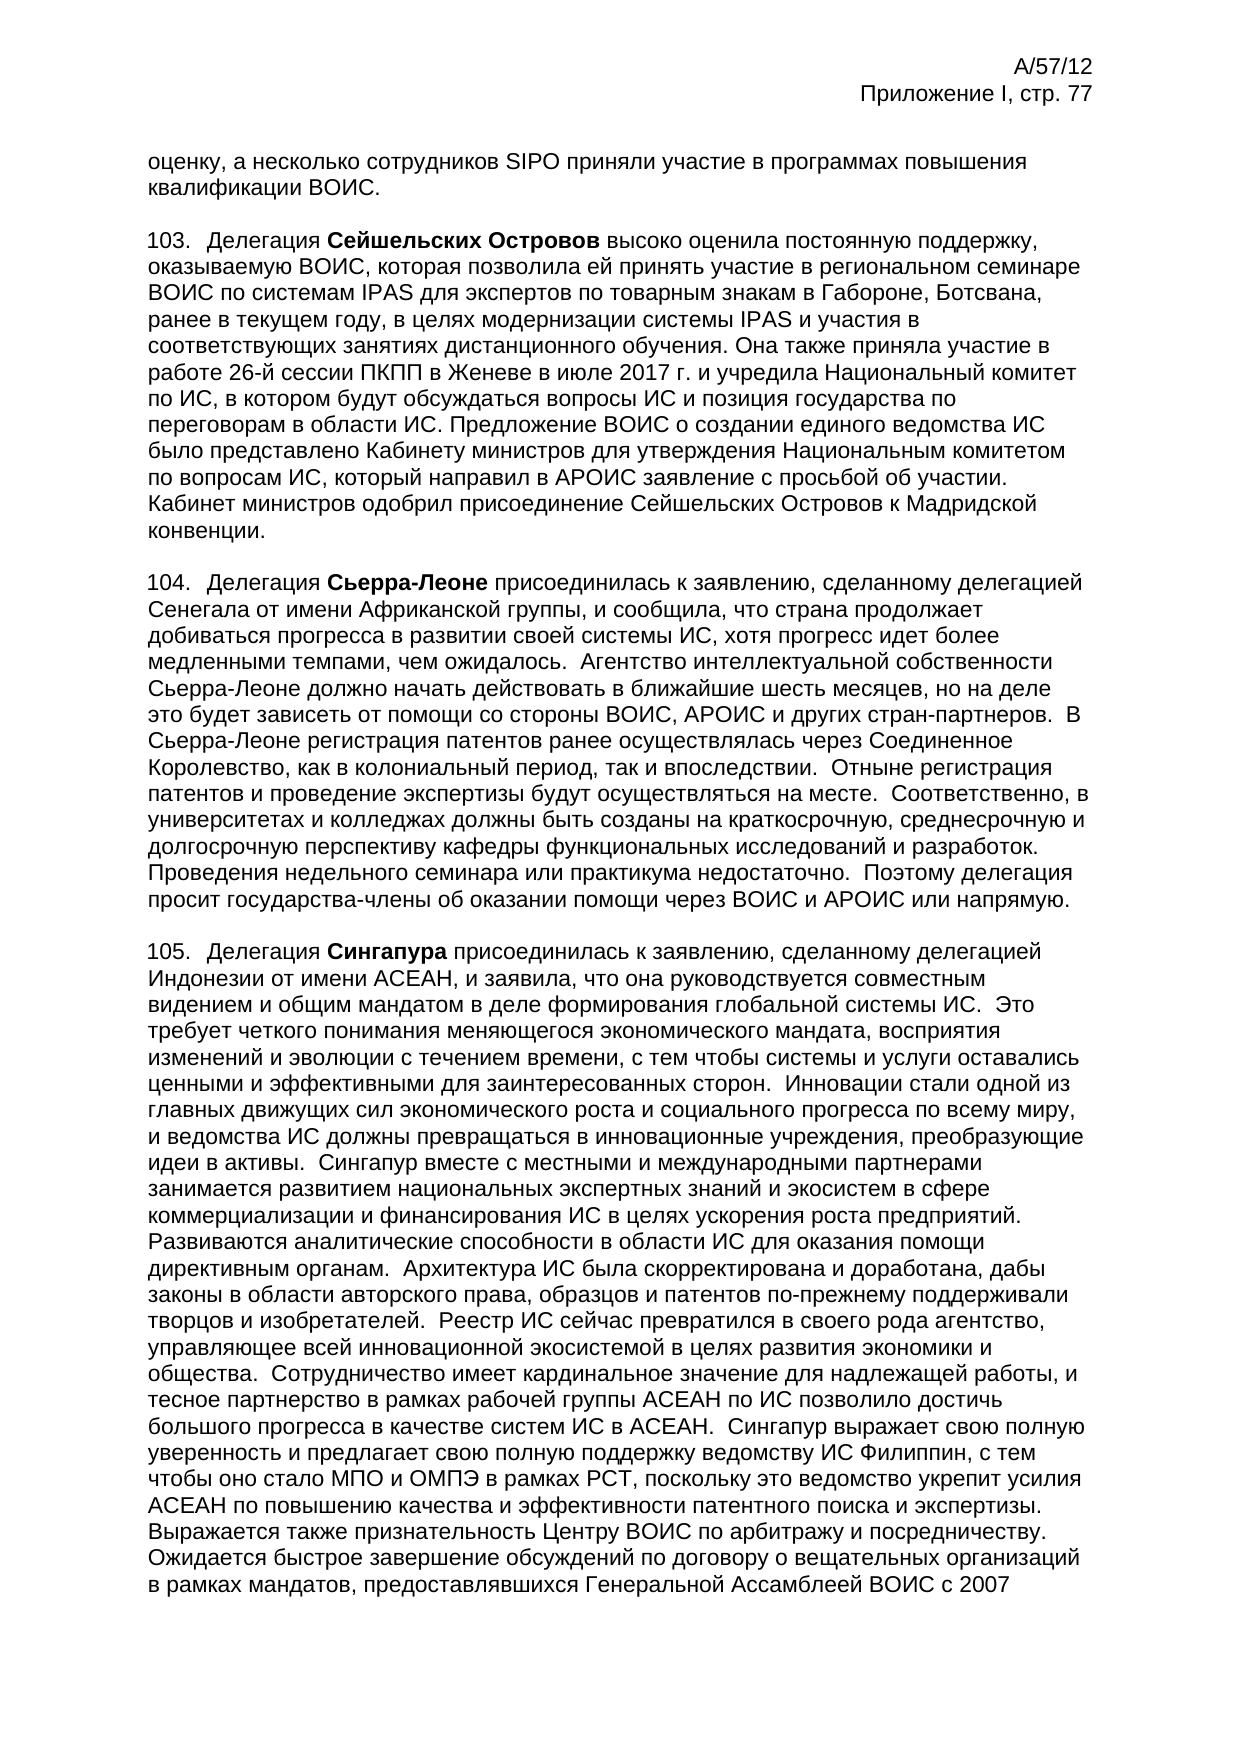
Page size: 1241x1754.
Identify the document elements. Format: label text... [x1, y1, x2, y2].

list Делегация Сьерра-Леоне присоединилась к заявлению, сделанному делегацией Сенегала от имени Африканской группы, и сообщила, что страна продолжает добиваться прогресса в развитии своей системы ИС, хотя прогресс идет более медленными темпами, чем ожидалось. Агентство интеллектуальной собственности Сьерра-Леоне должно начать действовать в ближайшие шесть месяцев, но на деле это будет зависеть от помощи со стороны ВОИС, АРОИС и других стран-партнеров. В Сьерра-Леоне регистрация патентов ранее осуществлялась через Соединенное Королевство, как в колониальный период, так и впоследствии. Отныне регистрация патентов и проведение экспертизы будут осуществляться на месте. Соответственно, в университетах и колледжах должны быть созданы на краткосрочную, среднесрочную и долгосрочную перспективу кафедры функциональных исследований и разработок. Проведения недельного семинара или практикума недостаточно. Поэтому делегация просит государства-члены об оказании помощи через ВОИС и АРОИС или напрямую. [146, 569, 1093, 912]
list Делегация Сейшельских Островов высоко оценила постоянную поддержку, оказываемую ВОИС, которая позволила ей принять участие в региональном семинаре ВОИС по системам IPAS для экспертов по товарным знакам в Габороне, Ботсвана, ранее в текущем году, в целях модернизации системы IPAS и участия в соответствующих занятиях дистанционного обучения. Она также приняла участие в работе 26-й сессии ПКПП в Женеве в июле 2017 г. и учредила Национальный комитет по ИС, в котором будут обсуждаться вопросы ИС и позиция государства по переговорам в области ИС. Предложение ВОИС о создании единого ведомства ИС было представлено Кабинету министров для утверждения Национальным комитетом по вопросам ИС, который направил в АРОИС заявление с просьбой об участии. Кабинет министров одобрил присоединение Сейшельских Островов к Мадридской конвенции. [146, 227, 1093, 543]
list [146, 148, 1093, 200]
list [146, 938, 1093, 1597]
